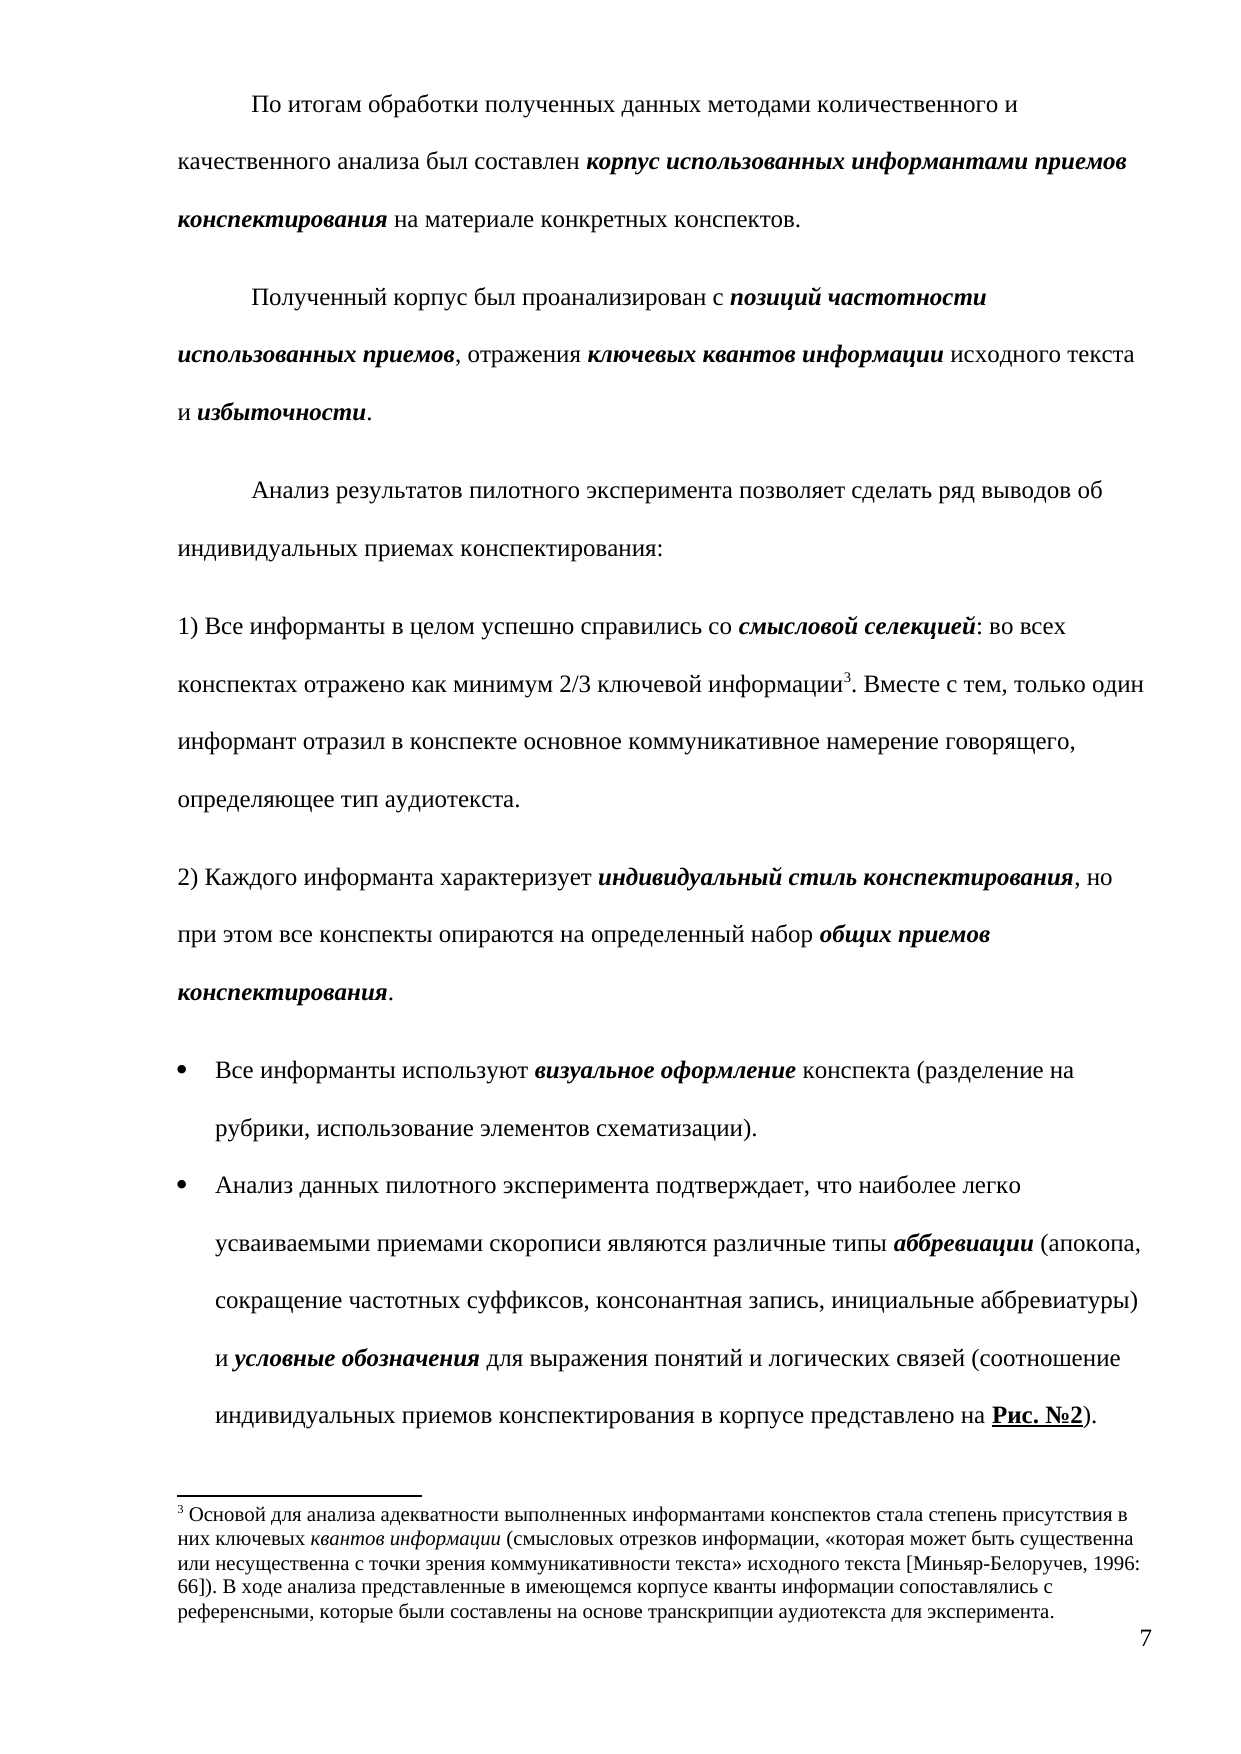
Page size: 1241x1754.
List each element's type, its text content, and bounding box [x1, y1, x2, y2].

text 2) Каждого информанта характеризует индивидуальный стиль конспектирования, но при этом все конспекты опираются на определенный набор общих приемов конспектирования. [177, 862, 1152, 1006]
list Анализ данных пилотного эксперимента подтверждает, что наиболее легко усваиваемыми приемами скорописи являются различные типы аббревиации (апокопа, сокращение частотных суффиксов, консонантная запись, инициальные аббревиатуры) и условные обозначения для выражения понятий и логических связей (соотношение индивидуальных приемов конспектирования в корпусе представлено на Рис. №2). [177, 1170, 1152, 1429]
text 1) Все информанты в целом успешно справились со смысловой селекцией: во всех конспектах отражено как минимум 2/3 ключевой информации. Вместе с тем, только один информант отразил в конспекте основное коммуникативное намерение говорящего, определяющее тип аудиотекста. [177, 611, 1152, 812]
text По итогам обработки полученных данных методами количественного и качественного анализа был составлен корпус использованных информантами приемов конспектирования на материале конкретных конспектов. [177, 89, 1152, 232]
list Все информанты используют визуальное оформление конспекта (разделение на рубрики, использование элементов схематизации). [177, 1055, 1152, 1142]
text Анализ результатов пилотного эксперимента позволяет сделать ряд выводов об индивидуальных приемах конспектирования: [177, 475, 1152, 562]
text Полученный корпус был проанализирован с позиций частотности использованных приемов, отражения ключевых квантов информации исходного текста и избыточности. [177, 282, 1152, 426]
